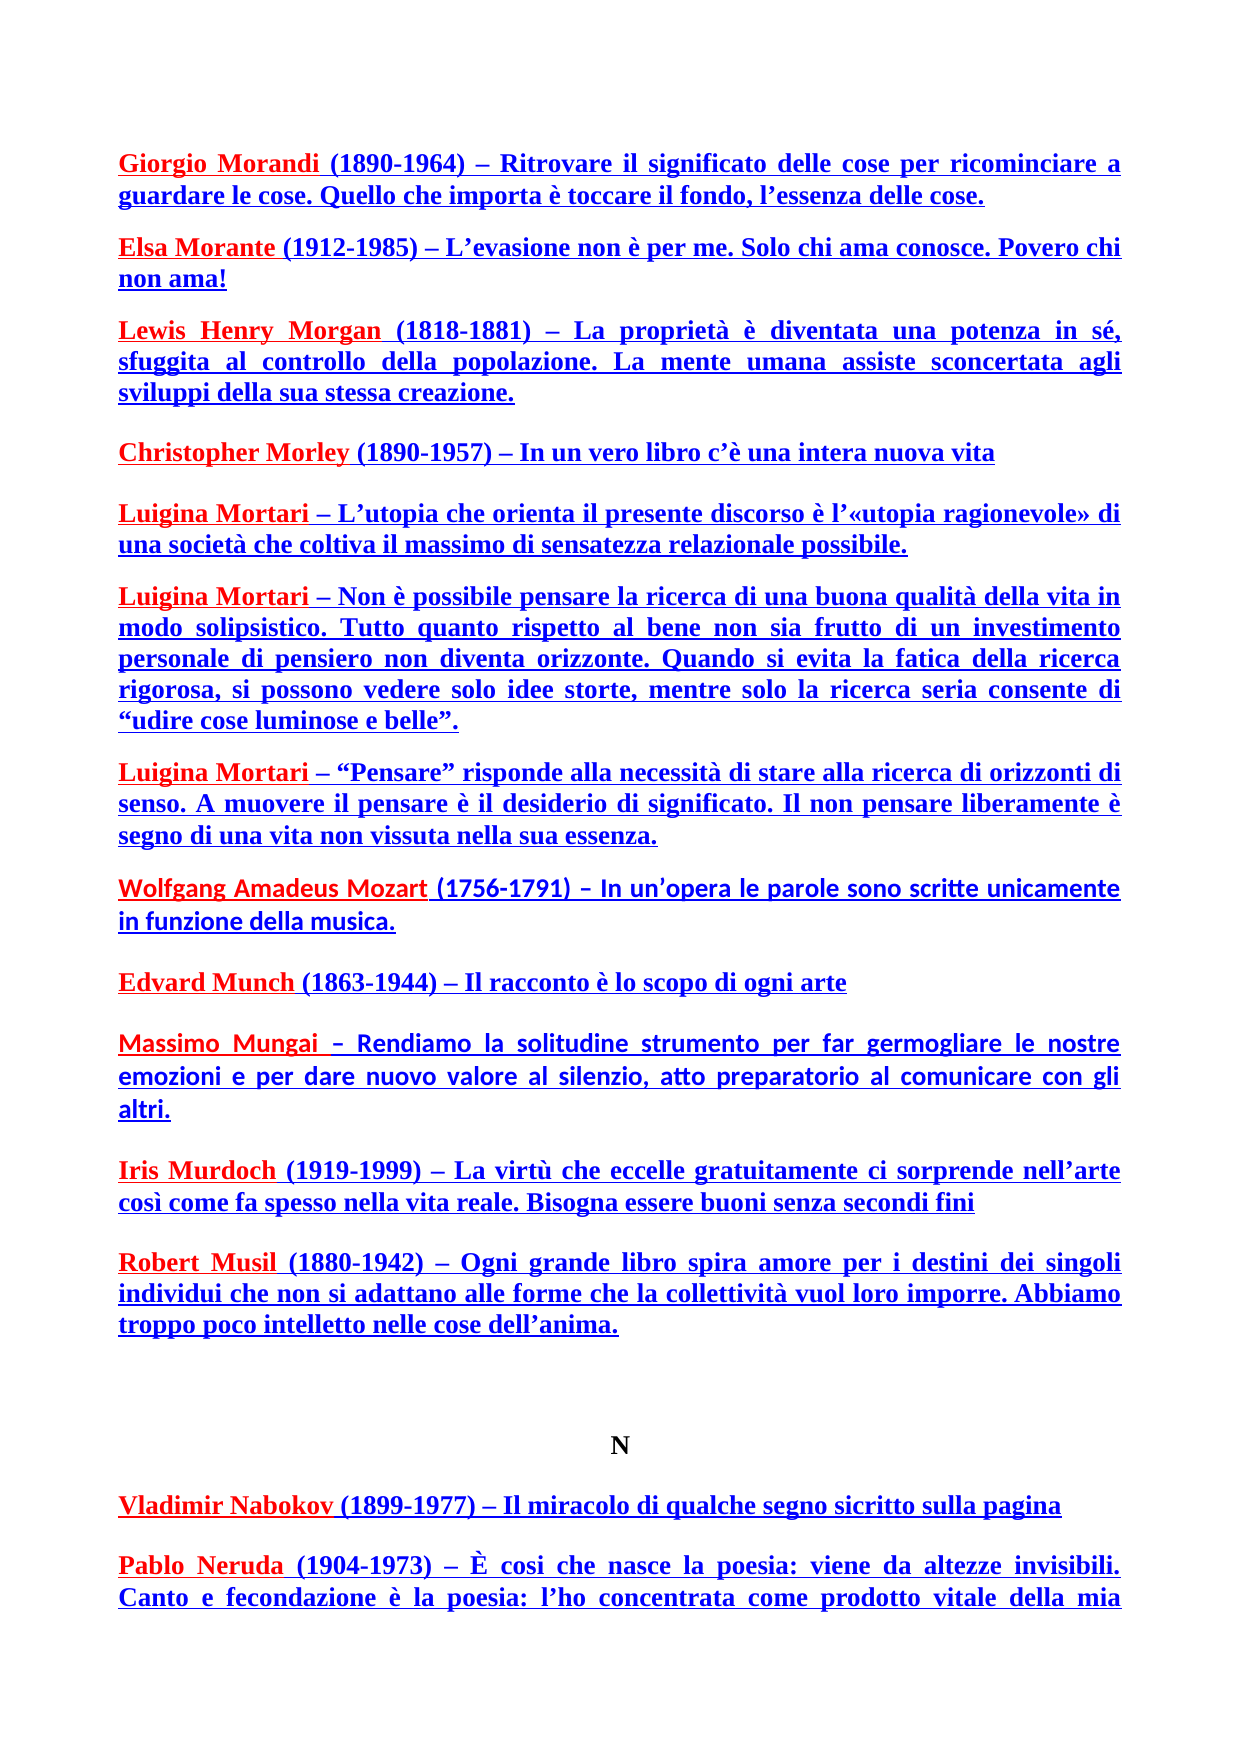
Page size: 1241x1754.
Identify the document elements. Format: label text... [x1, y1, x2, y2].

text Luigina Mortari – “Pensare” risponde alla necessità di stare alla ricerca di orizzonti di senso. A muovere il pensare è il desiderio di significato. Il non pensare liberamente è segno di una vita non vissuta nella sua essenza. [118, 816, 1122, 850]
subtitle Lewis Henry Morgan (1818-1881) – La proprietà è diventata una potenza in sé, sfuggita al controllo della popolazione. La mente umana assiste sconcertata agli sviluppi della sua stessa creazione. [118, 342, 1122, 372]
text Elsa Morante (1912-1985) – L’evasione non è per me. Solo chi ama conosce. Povero chi non ama! [118, 231, 1122, 258]
subtitle Robert Musil (1880-1942) – Ogni grande libro spira amore per i destini dei singoli individui che non si adattano alle forme che la collettività vuol loro imporre. Abbiamo troppo poco intelletto nelle cose dell’anima. [118, 1246, 1122, 1273]
subtitle Giorgio Morandi (1890-1964) – Ritrovare il significato delle cose per ricominciare a guardare le cose. Quello che importa è toccare il fondo, l’essenza delle cose. [118, 148, 1122, 210]
text Luigina Mortari – L’utopia che orienta il presente discorso è l’«utopia ragionevole» di una società che coltiva il massimo di sensatezza relazionale possibile. [118, 497, 1122, 559]
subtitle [118, 1549, 1122, 1608]
subtitle Vladimir Nabokov (1899-1977) – Il miracolo di qualche segno sicritto sulla pagina [118, 1489, 1122, 1520]
text Luigina Mortari – “Pensare” risponde alla necessità di stare alla ricerca di orizzonti di senso. A muovere il pensare è il desiderio di significato. Il non pensare liberamente è segno di una vita non vissuta nella sua essenza. [118, 756, 1122, 784]
subtitle Christopher Morley (1890-1957) – In un vero libro c’è una intera nuova vita [118, 436, 1122, 468]
subtitle Luigina Mortari – Non è possibile pensare la ricerca di una buona qualità della vita in modo solipsistico. Tutto quanto rispetto al bene non sia frutto di un investimento personale di pensiero non diventa orizzonte. Quando si evita la fatica della ricerca rigorosa, si possono vedere solo idee storte, mentre solo la ricerca seria consente di “udire cose luminose e belle”. [118, 702, 1122, 736]
subtitle Wolfgang Amadeus Mozart (1756-1791) – In un’opera le parole sono scritte unicamente in funzione della musica. [118, 871, 1122, 937]
subtitle Iris Murdoch (1919-1999) – La virtù che eccelle gratuitamente ci sorprende nell’arte così come fa spesso nella vita reale. Bisogna essere buoni senza secondi fini [118, 1154, 1122, 1217]
subtitle Lewis Henry Morgan (1818-1881) – La proprietà è diventata una potenza in sé, sfuggita al controllo della popolazione. La mente umana assiste sconcertata agli sviluppi della sua stessa creazione. [118, 314, 1122, 341]
subtitle Edvard Munch (1863-1944) – Il racconto è lo scopo di ogni arte [118, 966, 1122, 997]
subtitle Massimo Mungai – Rendiamo la solitudine strumento per far germogliare le nostre emozioni e per dare nuovo valore al silenzio, atto preparatorio al comunicare con gli altri. [118, 1026, 1122, 1125]
subtitle Robert Musil (1880-1942) – Ogni grande libro spira amore per i destini dei singoli individui che non si adattano alle forme che la collettività vuol loro imporre. Abbiamo troppo poco intelletto nelle cose dell’anima. [118, 1274, 1122, 1304]
subtitle Robert Musil (1880-1942) – Ogni grande libro spira amore per i destini dei singoli individui che non si adattano alle forme che la collettività vuol loro imporre. Abbiamo troppo poco intelletto nelle cose dell’anima. [118, 1306, 1122, 1339]
subtitle N [118, 1429, 1122, 1460]
subtitle Luigina Mortari – Non è possibile pensare la ricerca di una buona qualità della vita in modo solipsistico. Tutto quanto rispetto al bene non sia frutto di un investimento personale di pensiero non diventa orizzonte. Quando si evita la fatica della ricerca rigorosa, si possono vedere solo idee storte, mentre solo la ricerca seria consente di “udire cose luminose e belle”. [118, 580, 1122, 701]
text Luigina Mortari – “Pensare” risponde alla necessità di stare alla ricerca di orizzonti di senso. A muovere il pensare è il desiderio di significato. Il non pensare liberamente è segno di una vita non vissuta nella sua essenza. [118, 785, 1122, 815]
subtitle Lewis Henry Morgan (1818-1881) – La proprietà è diventata una potenza in sé, sfuggita al controllo della popolazione. La mente umana assiste sconcertata agli sviluppi della sua stessa creazione. [118, 374, 1122, 407]
text Elsa Morante (1912-1985) – L’evasione non è per me. Solo chi ama conosce. Povero chi non ama! [118, 259, 1122, 293]
